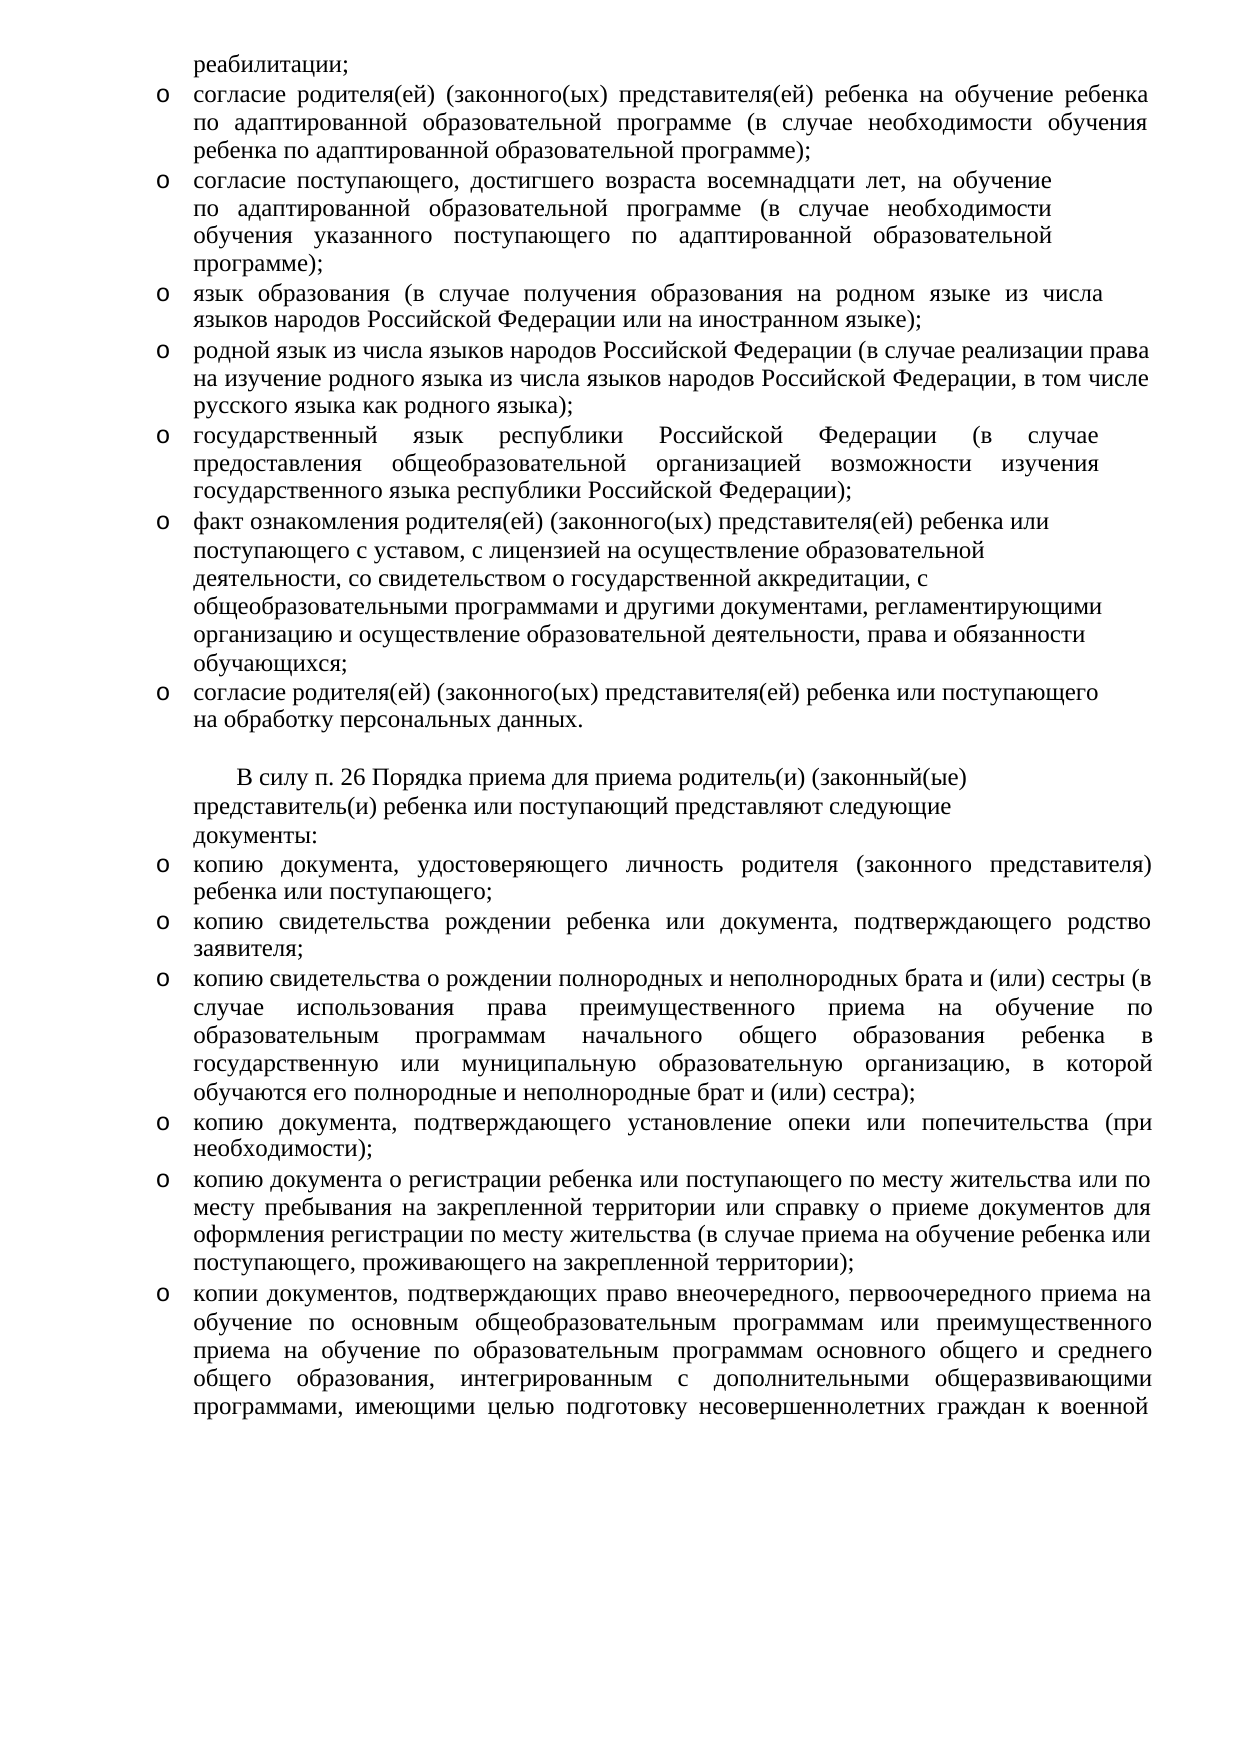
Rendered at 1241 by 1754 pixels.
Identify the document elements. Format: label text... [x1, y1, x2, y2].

list копию свидетельства о рождении полнородных и неполнородных брата и (или) сестры (в случае использования права преимущественного приема на обучение по образовательным программам начального общего образования ребенка в государственную или муниципальную образовательную организацию, в которой обучаются его полнородные и неполнородные брат и (или) сестра); [155, 962, 1153, 1105]
list согласие родителя(ей) (законного(ых) представителя(ей) ребенка или поступающего на обработку персональных данных. [155, 678, 1129, 733]
list государственный язык республики Российской Федерации (в случае предоставления общеобразовательной организацией возможности изучения государственного языка республики Российской Федерации); [155, 420, 1099, 504]
text В силу п. 26 Порядка приема для приема родитель(и) (законный(ые) представитель(и) ребенка или поступающий представляют следующие документы: [193, 762, 969, 848]
list копию свидетельства рождении ребенка или документа, подтверждающего родство заявителя; [155, 906, 1152, 962]
list согласие родителя(ей) (законного(ых) представителя(ей) ребенка на обучение ребенка по адаптированной образовательной программе (в случае необходимости обучения ребенка по адаптированной образовательной программе); [155, 79, 1148, 163]
list факт ознакомления родителя(ей) (законного(ых) представителя(ей) ребенка или поступающего с уставом, с лицензией на осуществление образовательной деятельности, со свидетельством о государственной аккредитации, с общеобразовательными программами и другими документами, регламентирующими организацию и осуществление образовательной деятельности, права и обязанности обучающихся; [155, 505, 1139, 676]
list язык образования (в случае получения образования на родном языке из числа языков народов Российской Федерации или на иностранном языке); [155, 279, 1104, 333]
list копии документов, подтверждающих право внеочередного, первоочередного приема на обучение по основным общеобразовательным программам или преимущественного приема на обучение по образовательным программам основного общего и среднего общего образования, интегрированным c дополнительными общеразвивающими программами, имеющими целью подготовку несовершеннолетних граждан к военной [155, 1277, 1152, 1420]
list копию документа о регистрации ребенка или поступающего по месту жительства или по месту пребывания на закрепленной территории или справку о приеме документов для оформления регистрации по месту жительства (в случае приема на обучение ребенка или поступающего, проживающего на закрепленной территории); [155, 1163, 1152, 1276]
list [155, 50, 1146, 78]
list копию документа, подтверждающего установление опеки или попечительства (при необходимости); [155, 1108, 1153, 1162]
list согласие поступающего, достигшего возраста восемнадцати лет, на обучение по адаптированной образовательной программе (в случае необходимости обучения указанного поступающего по адаптированной образовательной программе); [155, 164, 1052, 277]
list родной язык из числа языков народов Российской Федерации (в случае реализации права на изучение родного языка из числа языков народов Российской Федерации, в том числе русского языка как родного языка); [155, 334, 1150, 419]
list копию документа, удостоверяющего личность родителя (законного представителя) ребенка или поступающего; [155, 849, 1152, 905]
